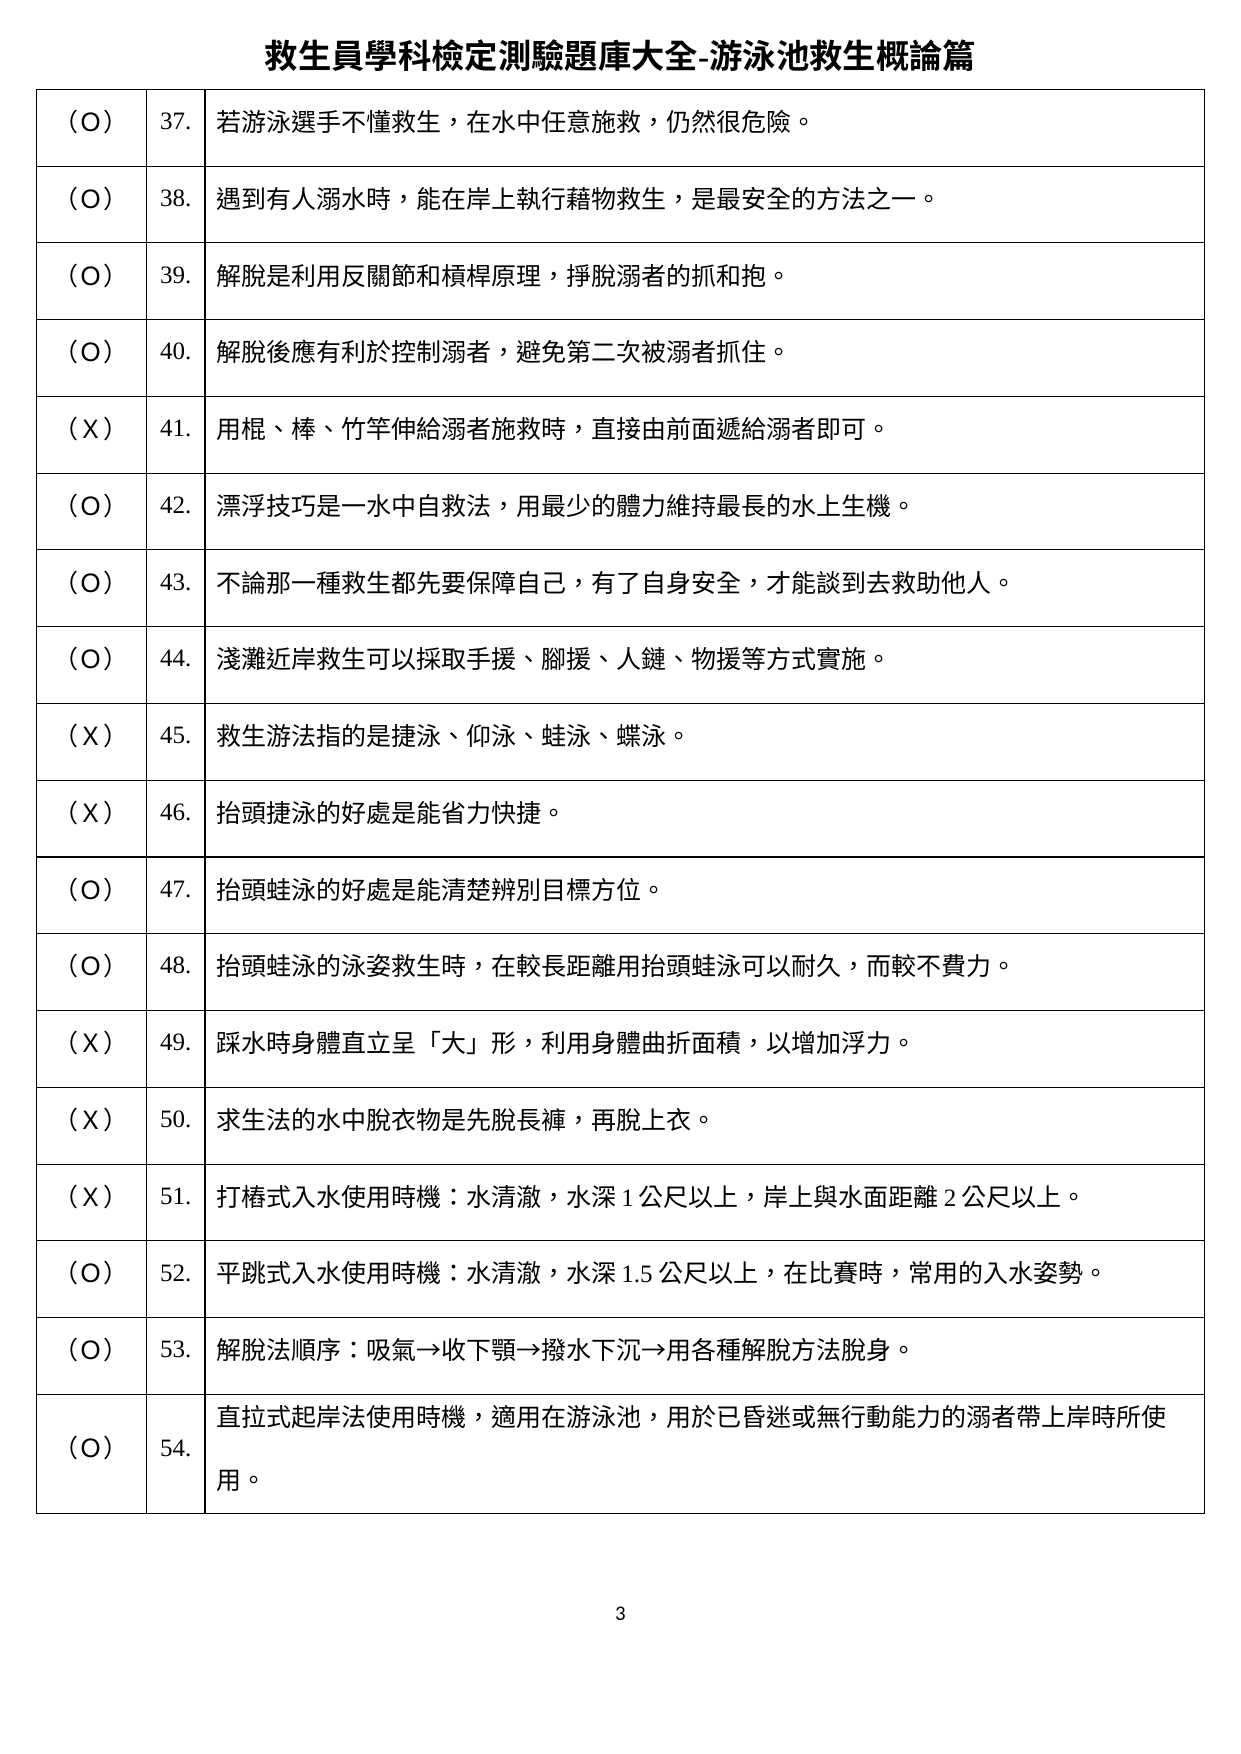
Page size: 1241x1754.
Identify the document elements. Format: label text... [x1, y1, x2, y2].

table_cell 46. [147, 781, 204, 856]
table_cell （Ｘ） [37, 1088, 146, 1163]
table_cell 45. [147, 704, 204, 780]
table_cell 42. [147, 474, 204, 549]
table_cell 51. [147, 1165, 204, 1240]
table_cell （Ｏ） [37, 243, 146, 319]
table_cell 求生法的水中脫衣物是先脫長褲，再脫上衣。 [206, 1088, 1204, 1163]
table_cell （Ｘ） [37, 397, 146, 473]
table_cell （Ｏ） [37, 550, 146, 626]
table_cell 打樁式入水使用時機：水清澈，水深1公尺以上，岸上與水面距離2公尺以上。 [206, 1165, 1204, 1240]
table_cell 53. [147, 1318, 204, 1394]
table_cell 41. [147, 397, 204, 473]
table_cell 38. [147, 167, 204, 242]
table_cell 不論那一種救生都先要保障自己，有了自身安全，才能談到去救助他人。 [206, 550, 1204, 626]
table_cell 39. [147, 243, 204, 319]
table_cell 抬頭蛙泳的泳姿救生時，在較長距離用抬頭蛙泳可以耐久，而較不費力。 [206, 934, 1204, 1010]
table_cell 43. [147, 550, 204, 626]
table_cell 解脫法順序：吸氣→收下顎→撥水下沉→用各種解脫方法脫身。 [206, 1318, 1204, 1394]
table_cell 抬頭捷泳的好處是能省力快捷。 [206, 781, 1204, 856]
table_cell （Ｘ） [37, 1011, 146, 1087]
table_cell 直拉式起岸法使用時機，適用在游泳池，用於已昏迷或無行動能力的溺者帶上岸時所使用。 [206, 1395, 1204, 1513]
table_cell 解脫後應有利於控制溺者，避免第二次被溺者抓住。 [206, 320, 1204, 396]
table_cell 漂浮技巧是一水中自救法，用最少的體力維持最長的水上生機。 [206, 474, 1204, 549]
table_cell 抬頭蛙泳的好處是能清楚辨別目標方位。 [206, 858, 1204, 933]
table_cell 37. [147, 90, 204, 166]
table_cell （Ｏ） [37, 1241, 146, 1317]
table_cell 54. [147, 1395, 204, 1513]
table_cell 50. [147, 1088, 204, 1163]
table_cell （Ｘ） [37, 781, 146, 856]
table_cell 淺灘近岸救生可以採取手援、腳援、人鏈、物援等方式實施。 [206, 627, 1204, 703]
table_cell （Ｏ） [37, 474, 146, 549]
table_cell （Ｏ） [37, 90, 146, 166]
table_cell 踩水時身體直立呈「大」形，利用身體曲折面積，以增加浮力。 [206, 1011, 1204, 1087]
table_cell 40. [147, 320, 204, 396]
table_cell （Ｘ） [37, 1165, 146, 1240]
table_cell 47. [147, 858, 204, 933]
table_cell 若游泳選手不懂救生，在水中任意施救，仍然很危險。 [206, 90, 1204, 166]
table_cell 救生游法指的是捷泳、仰泳、蛙泳、蝶泳。 [206, 704, 1204, 780]
table_cell （Ｏ） [37, 320, 146, 396]
table_cell 48. [147, 934, 204, 1010]
table_cell 平跳式入水使用時機：水清澈，水深1.5 公尺以上，在比賽時，常用的入水姿勢。 [206, 1241, 1204, 1317]
table_cell 44. [147, 627, 204, 703]
table_cell 解脫是利用反關節和槓桿原理，掙脫溺者的抓和抱。 [206, 243, 1204, 319]
table_cell （Ｏ） [37, 934, 146, 1010]
table_cell 用棍、棒、竹竿伸給溺者施救時，直接由前面遞給溺者即可。 [206, 397, 1204, 473]
table_cell （Ｏ） [37, 858, 146, 933]
table_cell （Ｏ） [37, 1318, 146, 1394]
table_cell 遇到有人溺水時，能在岸上執行藉物救生，是最安全的方法之一。 [206, 167, 1204, 242]
table_cell （Ｏ） [37, 627, 146, 703]
table_cell （Ｏ） [37, 167, 146, 242]
table_cell 52. [147, 1241, 204, 1317]
table_cell （Ｏ） [37, 1395, 146, 1513]
table_cell （Ｘ） [37, 704, 146, 780]
table_cell 49. [147, 1011, 204, 1087]
